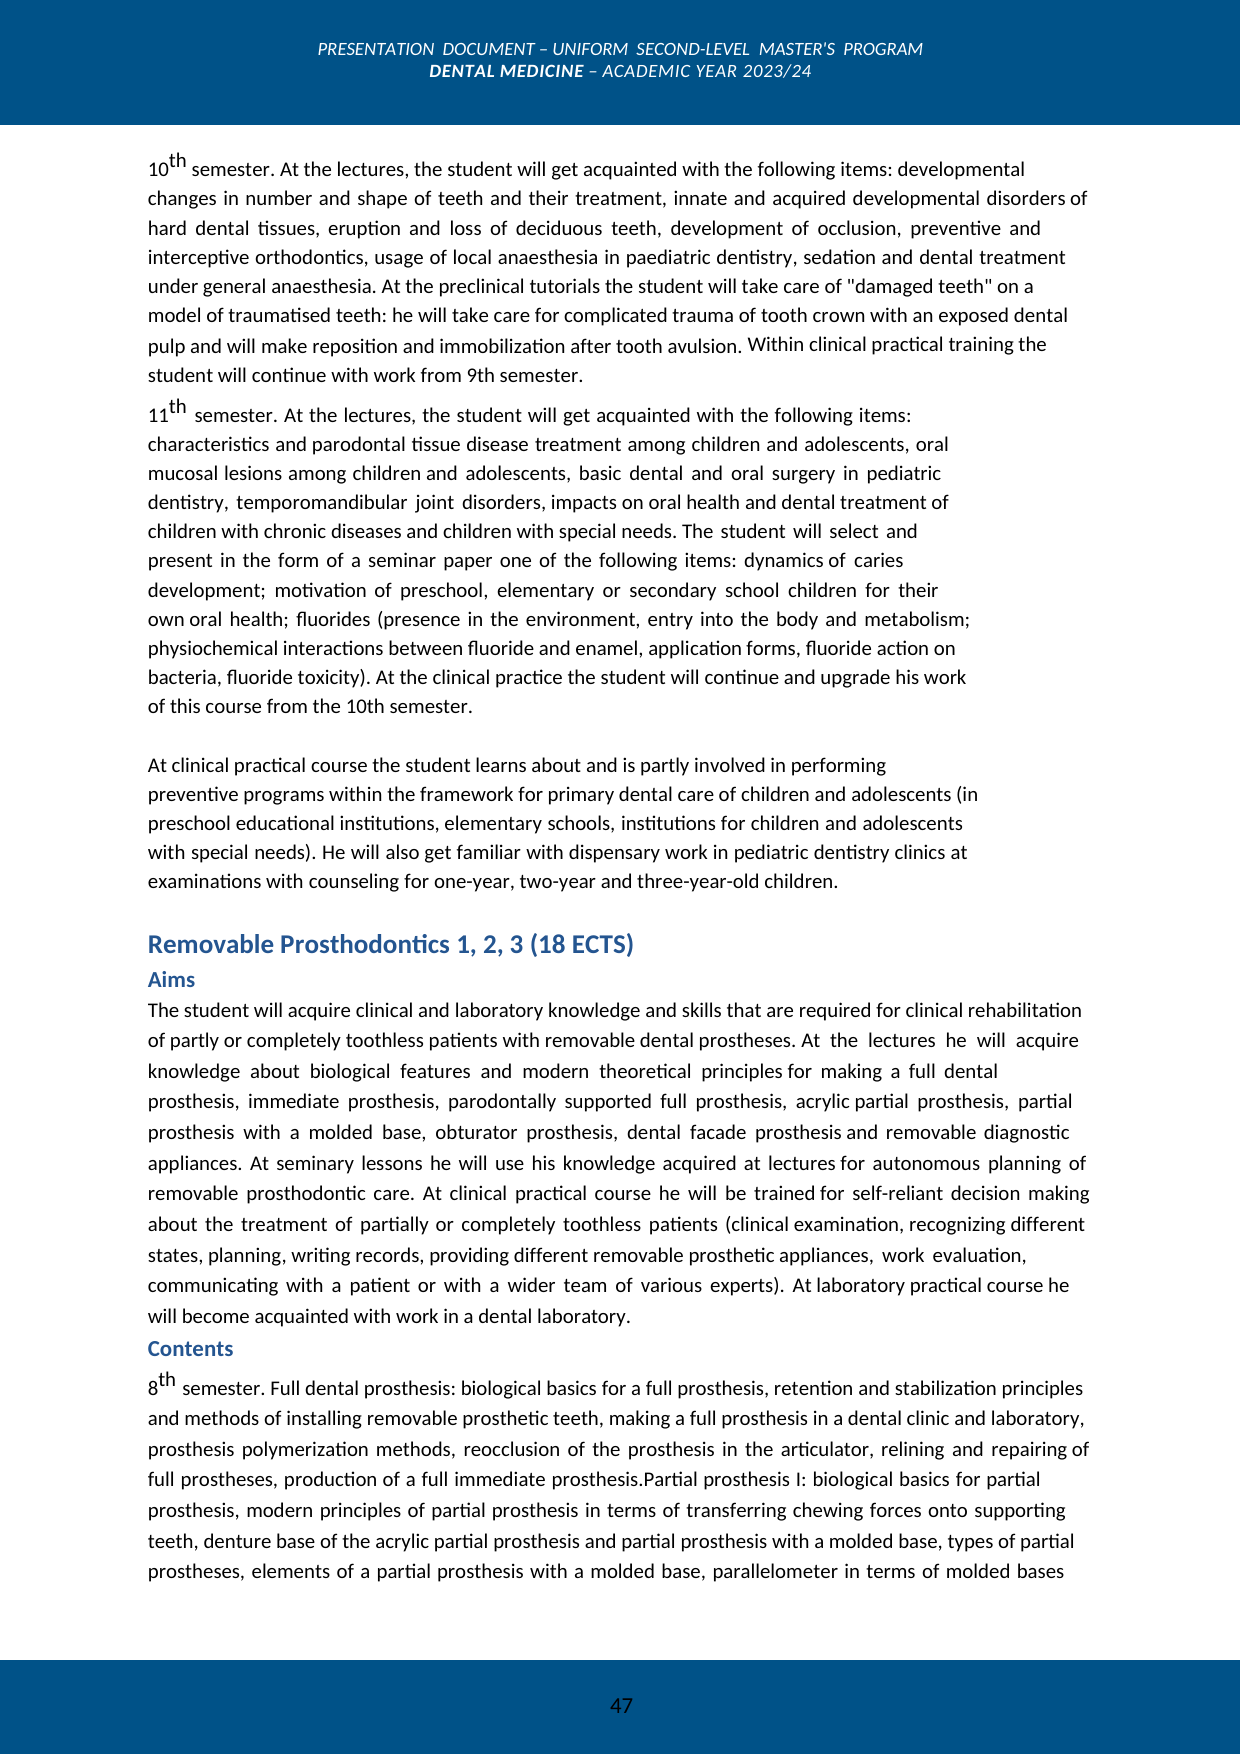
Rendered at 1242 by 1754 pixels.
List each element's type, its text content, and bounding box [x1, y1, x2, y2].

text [148, 1366, 1091, 1584]
text Contents [148, 1334, 1093, 1362]
text Removable Prosthodontics 1, 2, 3 (18 ECTS) [148, 927, 1091, 960]
text 11th semester. At the lectures, the student will get acquainted with the following items: characteristics and parodontal tissue disease treatment among children and adolescents, oral mucosal lesions among children and adolescents, basic dental and oral surgery in pediatric dentistry, temporomandibular joint disorders, impacts on oral health and dental treatment of children with chronic diseases and children with special needs. The student will select and present in the form of a seminar paper one of the following items: dynamics of caries development; motivation of preschool, elementary or secondary school children for their own oral health; fluorides (presence in the environment, entry into the body and metabolism; physiochemical interactions between fluoride and enamel, application forms, fluoride action on bacteria, fluoride toxicity). At the clinical practice the student will continue and upgrade his work of this course from the 10th semester. [148, 393, 981, 719]
text The student will acquire clinical and laboratory knowledge and skills that are required for clinical rehabilitation of partly or completely toothless patients with removable dental prostheses. At the lectures he will acquire knowledge about biological features and modern theoretical principles for making a full dental prosthesis, immediate prosthesis, parodontally supported full prosthesis, acrylic partial prosthesis, partial prosthesis with a molded base, obturator prosthesis, dental facade prosthesis and removable diagnostic appliances. At seminary lessons he will use his knowledge acquired at lectures for autonomous planning of removable prosthodontic care. At clinical practical course he will be trained for self-reliant decision making about the treatment of partially or completely toothless patients (clinical examination, recognizing different states, planning, writing records, providing different removable prosthetic appliances, work evaluation, communicating with a patient or with a wider team of various experts). At laboratory practical course he will become acquainted with work in a dental laboratory. [148, 997, 1091, 1330]
text At clinical practical course the student learns about and is partly involved in performing preventive programs within the framework for primary dental care of children and adolescents (in preschool educational institutions, elementary schools, institutions for children and adolescents with special needs). He will also get familiar with dispensary work in pediatric dentistry clinics at examinations with counseling for one-year, two-year and three-year-old children. [148, 752, 981, 894]
text Aims [148, 965, 1093, 993]
text 10th semester. At the lectures, the student will get acquainted with the following items: developmental changes in number and shape of teeth and their treatment, innate and acquired developmental disorders of hard dental tissues, eruption and loss of deciduous teeth, development of occlusion, preventive and interceptive orthodontics, usage of local anaesthesia in paediatric dentistry, sedation and dental treatment under general anaesthesia. At the preclinical tutorials the student will take care of "damaged teeth" on a model of traumatised teeth: he will take care for complicated trauma of tooth crown with an exposed dental pulp and will make reposition and immobilization after tooth avulsion. Within clinical practical training the student will continue with work from 9th semester. [148, 148, 1091, 389]
